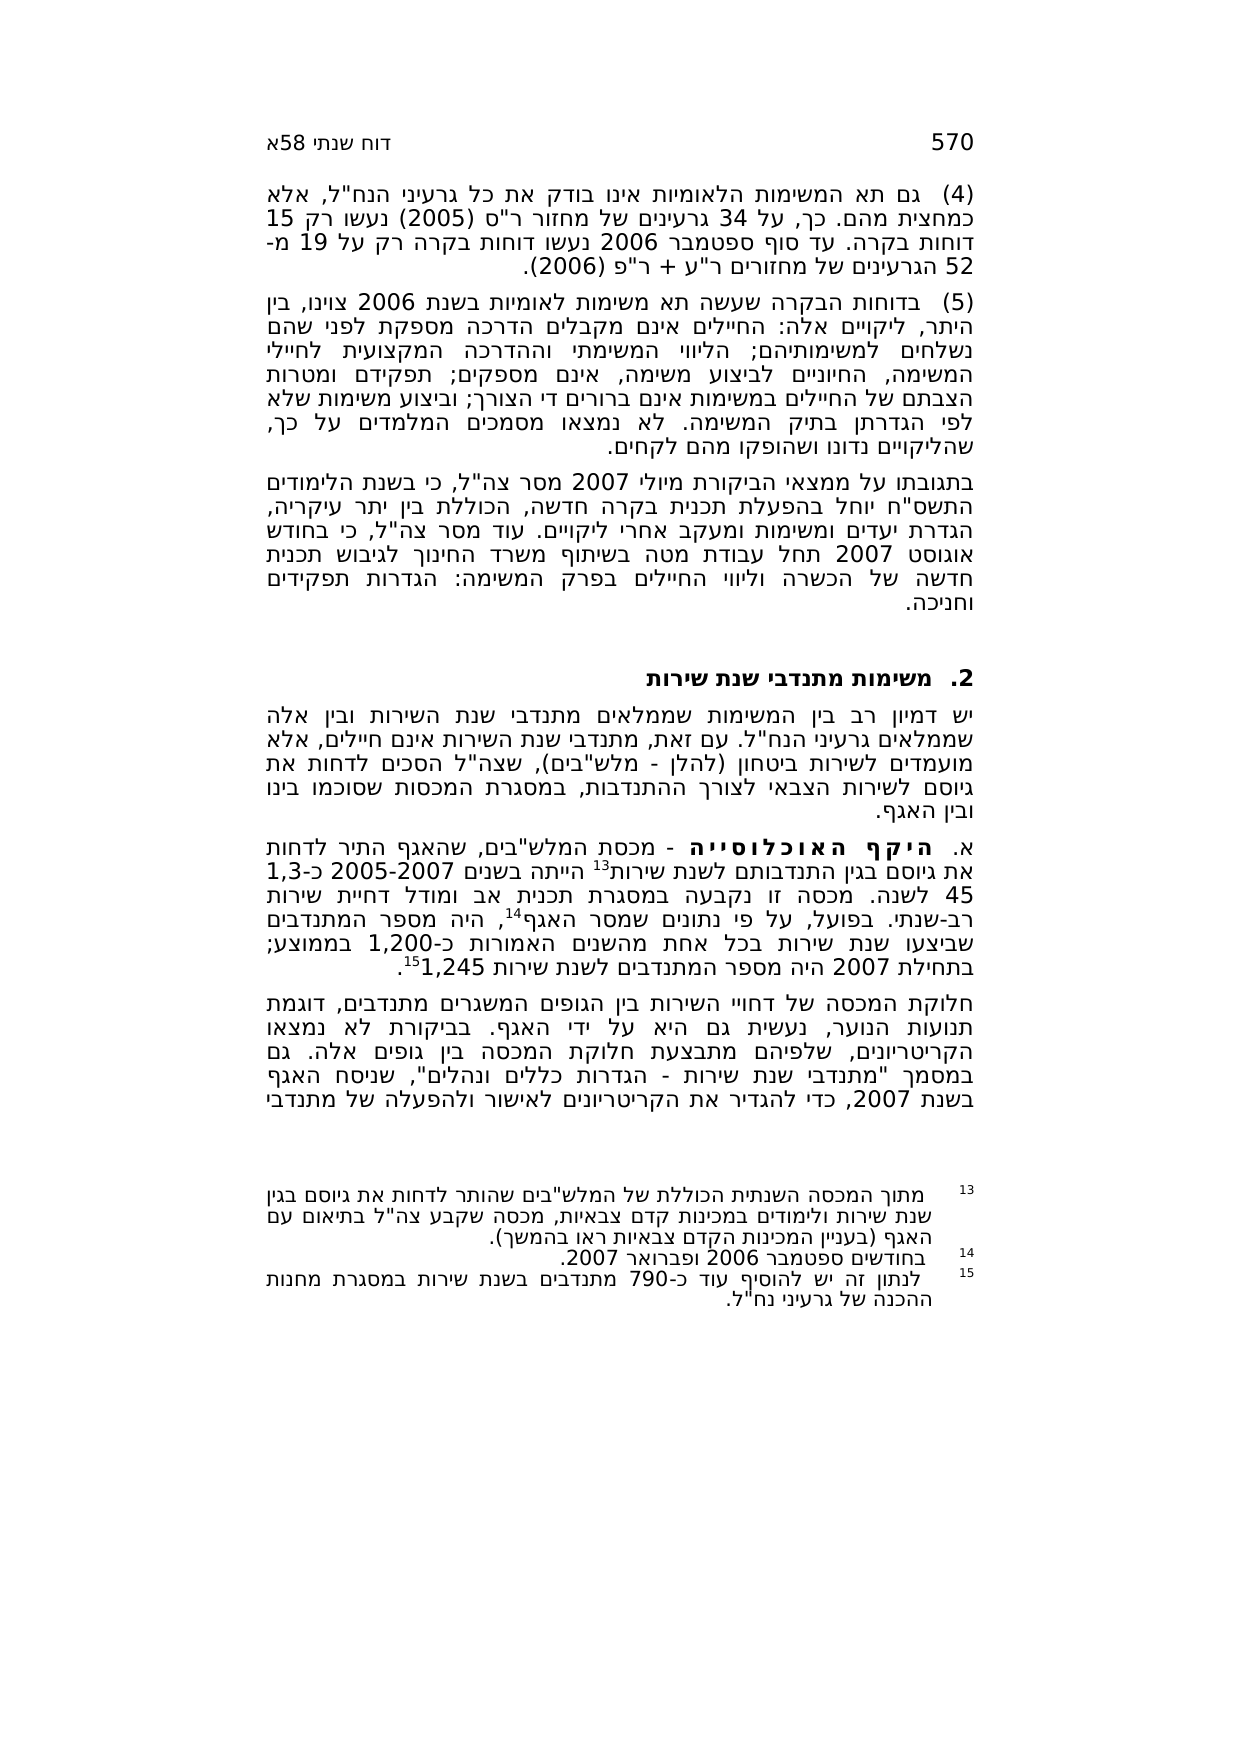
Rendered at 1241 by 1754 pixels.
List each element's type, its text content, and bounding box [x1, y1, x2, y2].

text יש דמיון רב בין המשימות שממלאים מתנדבי שנת השירות ובין אלה שממלאים גרעיני הנח"ל. עם זאת, מתנדבי שנת השירות אינם חיילים, אלא מועמדים לשירות ביטחון (להלן - מלש"בים), שצה"ל הסכים לדחות את גיוסם לשירות הצבאי לצורך ההתנדבות, במסגרת המכסות שסוכמו בינו ובין האגף. [266, 704, 974, 824]
text בתגובתו על ממצאי הביקורת מיולי 2007 מסר צה"ל, כי בשנת הלימודים התשס"ח יוחל בהפעלת תכנית בקרה חדשה, הכוללת בין יתר עיקריה, הגדרת יעדים ומשימות ומעקב אחרי ליקויים. עוד מסר צה"ל, כי בחודש אוגוסט 2007 תחל עבודת מטה בשיתוף משרד החינוך לגיבוש תכנית חדשה של הכשרה וליווי החיילים בפרק המשימה: הגדרות תפקידים וחניכה. [266, 472, 974, 615]
text (5) בדוחות הבקרה שעשה תא משימות לאומיות בשנת 2006 צוינו, בין היתר, ליקויים אלה: החיילים אינם מקבלים הדרכה מספקת לפני שהם נשלחים למשימותיהם; הליווי המשימתי וההדרכה המקצועית לחיילי המשימה, החיוניים לביצוע משימה, אינם מספקים; תפקידם ומטרות הצבתם של החיילים במשימות אינם ברורים די הצורך; וביצוע משימות שלא לפי הגדרתן בתיק המשימה. לא נמצאו מסמכים המלמדים על כך, שהליקויים נדונו ושהופקו מהם לקחים. [266, 291, 974, 459]
text א. היקף האוכלוסייה - מכסת המלש"בים, שהאגף התיר לדחות את גיוסם בגין התנדבותם לשנת שירות הייתה בשנים 2005-2007 כ-1,345 לשנה. מכסה זו נקבעה במסגרת תכנית אב ומודל דחיית שירות רב-שנתי. בפועל, על פי נתונים שמסר האגף, היה מספר המתנדבים שביצעו שנת שירות בכל אחת מהשנים האמורות כ-1,200 בממוצע; בתחילת 2007 היה מספר המתנדבים לשנת שירות 1,245. [266, 836, 974, 980]
text 2. משימות מתנדבי שנת שירות [266, 664, 974, 691]
text (4) גם תא המשימות הלאומיות אינו בודק את כל גרעיני הנח"ל, אלא כמחצית מהם. כך, על 34 גרעינים של מחזור ר"ס (2005) נעשו רק 15 דוחות בקרה. עד סוף ספטמבר 2006 נעשו דוחות בקרה רק על 19 מ-52 הגרעינים של מחזורים ר"ע + ר"פ (2006). [266, 183, 974, 279]
text חלוקת המכסה של דחויי השירות בין הגופים המשגרים מתנדבים, דוגמת תנועות הנוער, נעשית גם היא על ידי האגף. בביקורת לא נמצאו הקריטריונים, שלפיהם מתבצעת חלוקת המכסה בין גופים אלה. גם במסמך "מתנדבי שנת שירות - הגדרות כללים ונהלים", שניסח האגף בשנת 2007, כדי להגדיר את הקריטריונים לאישור ולהפעלה של מתנדבי שנת שירות, לא הוגדרו הקריטריונים לחלוקת המכסה הכללית של דחויי השירות בין הגופים המשגרים. [266, 992, 974, 1112]
